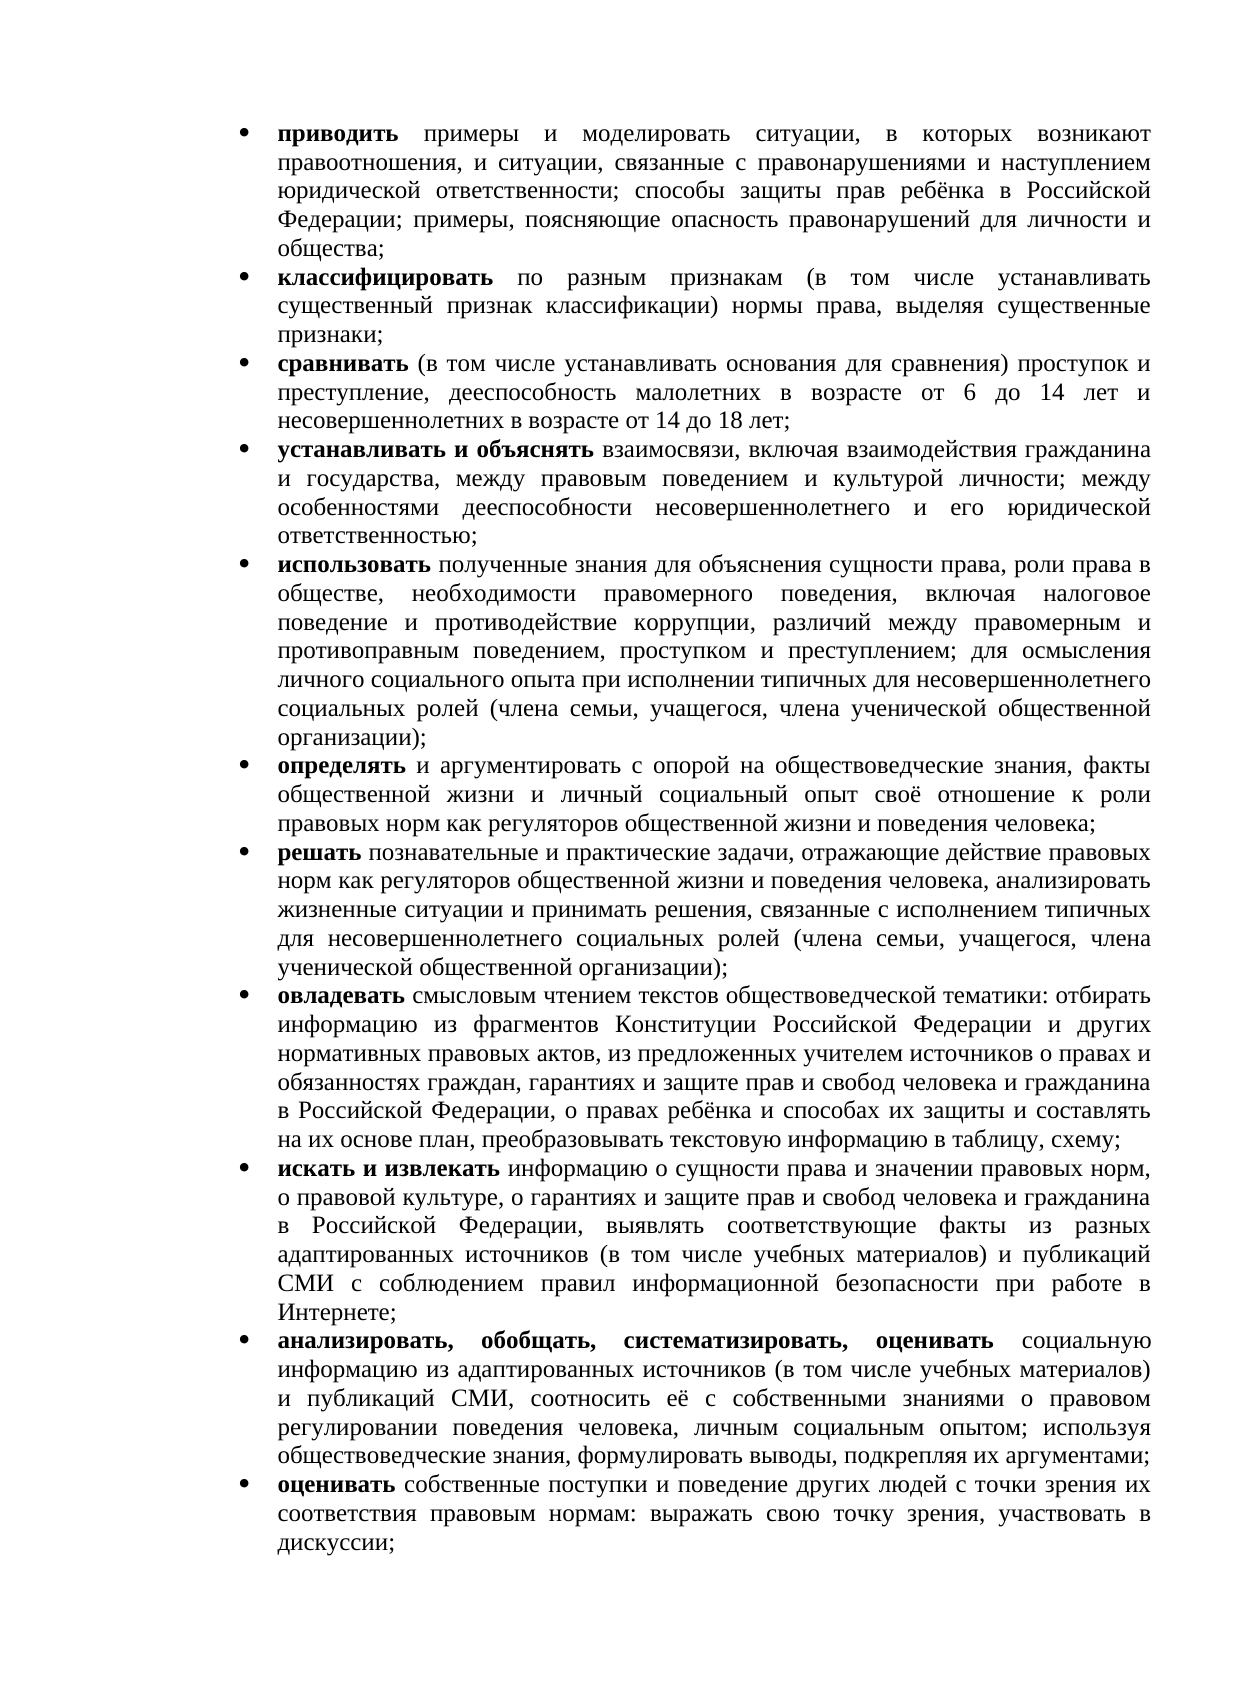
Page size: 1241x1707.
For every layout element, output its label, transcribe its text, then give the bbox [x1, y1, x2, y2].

list искать и извлекать информацию о сущности права и значении правовых норм, о правовой культуре, о гарантиях и защите прав и свобод человека и гражданина в Российской Федерации, выявлять соответствующие факты из разных адаптированных источников (в том числе учебных материалов) и публикаций СМИ с соблюдением правил информационной безопасности при работе в Интернете; [240, 1153, 1152, 1326]
list приводить примеры и моделировать ситуации, в которых возникают правоотношения, и ситуации, связанные с правонарушениями и наступлением юридической ответственности; способы защиты прав ребёнка в Российской Федерации; примеры, поясняющие опасность правонарушений для личности и общества; [240, 118, 1152, 262]
list использовать полученные знания для объяснения сущности права, роли права в обществе, необходимости правомерного поведения, включая налоговое поведение и противодействие коррупции, различий между правомерным и противоправным поведением, проступком и преступлением; для осмысления личного социального опыта при исполнении типичных для несовершеннолетнего социальных ролей (члена семьи, учащегося, члена ученической общественной организации); [240, 549, 1152, 751]
list овладевать смысловым чтением текстов обществоведческой тематики: отбирать информацию из фрагментов Конституции Российской Федерации и других нормативных правовых актов, из предложенных учителем источников о правах и обязанностях граждан, гарантиях и защите прав и свобод человека и гражданина в Российской Федерации, о правах ребёнка и способах их защиты и составлять на их основе план, преобразовывать текстовую информацию в таблицу, схему; [240, 981, 1152, 1153]
list сравнивать (в том числе устанавливать основания для сравнения) проступок и преступление, дееспособность малолетних в возрасте от 6 до 14 лет и несовершеннолетних в возрасте от 14 до 18 лет; [240, 348, 1152, 434]
list определять и аргументировать с опорой на обществоведческие знания, факты общественной жизни и личный социальный опыт своё отношение к роли правовых норм как регуляторов общественной жизни и поведения человека; [240, 751, 1152, 837]
list классифицировать по разным признакам (в том числе устанавливать существенный признак классификации) нормы права, выделяя существенные признаки; [240, 262, 1152, 348]
list оценивать собственные поступки и поведение других людей с точки зрения их соответствия правовым нормам: выражать свою точку зрения, участвовать в дискуссии; [240, 1469, 1152, 1556]
list решать познавательные и практические задачи, отражающие действие правовых норм как регуляторов общественной жизни и поведения человека, анализировать жизненные ситуации и принимать решения, связанные с исполнением типичных для несовершеннолетнего социальных ролей (члена семьи, учащегося, члена ученической общественной организации); [240, 837, 1152, 981]
list анализировать, обобщать, систематизировать, оценивать социальную информацию из адаптированных источников (в том числе учебных материалов) и публикаций СМИ, соотносить её с собственными знаниями о правовом регулировании поведения человека, личным социальным опытом; используя обществоведческие знания, формулировать выводы, подкрепляя их аргументами; [240, 1326, 1152, 1469]
list устанавливать и объяснять взаимосвязи, включая взаимодействия гражданина и государства, между правовым поведением и культурой личности; между особенностями дееспособности несовершеннолетнего и его юридической ответственностью; [240, 434, 1152, 549]
